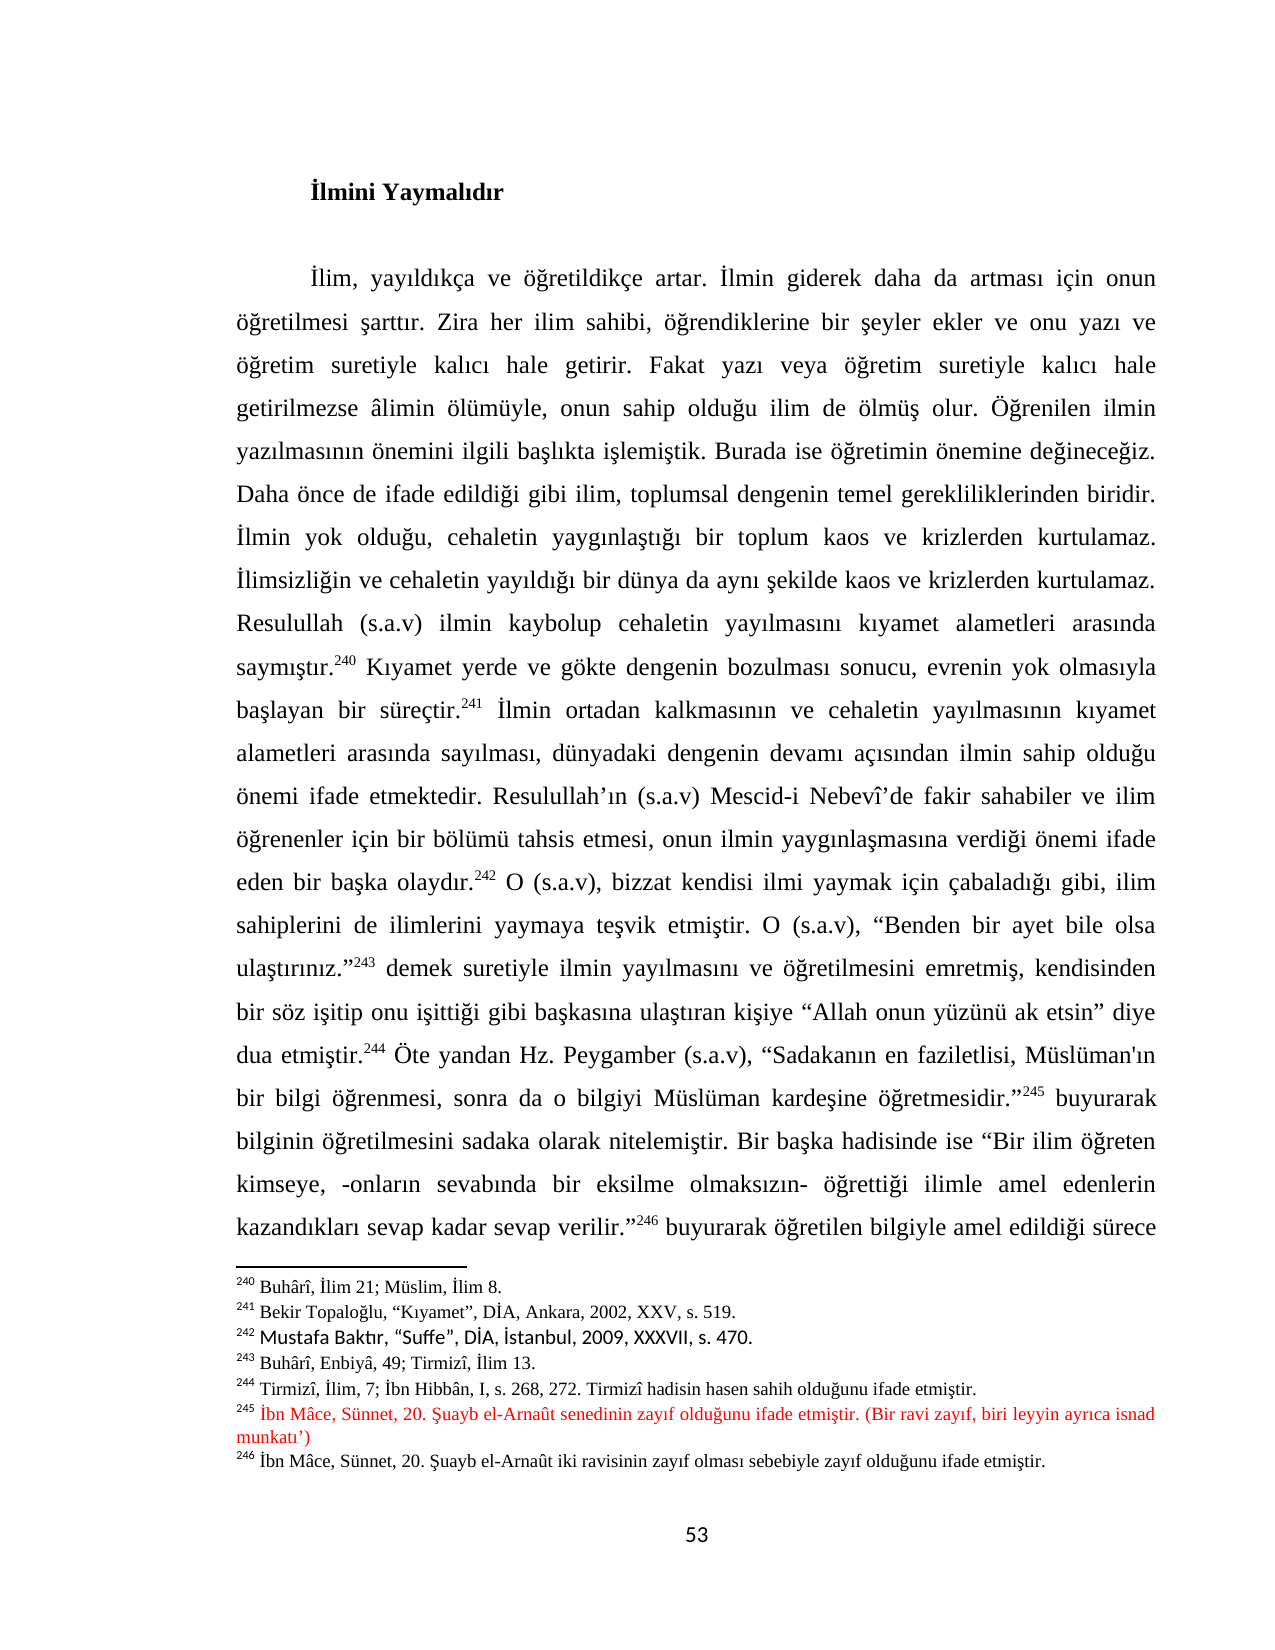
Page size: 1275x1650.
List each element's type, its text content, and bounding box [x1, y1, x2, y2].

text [236, 263, 1157, 1241]
subtitle İlmini Yaymalıdır [236, 177, 1157, 206]
